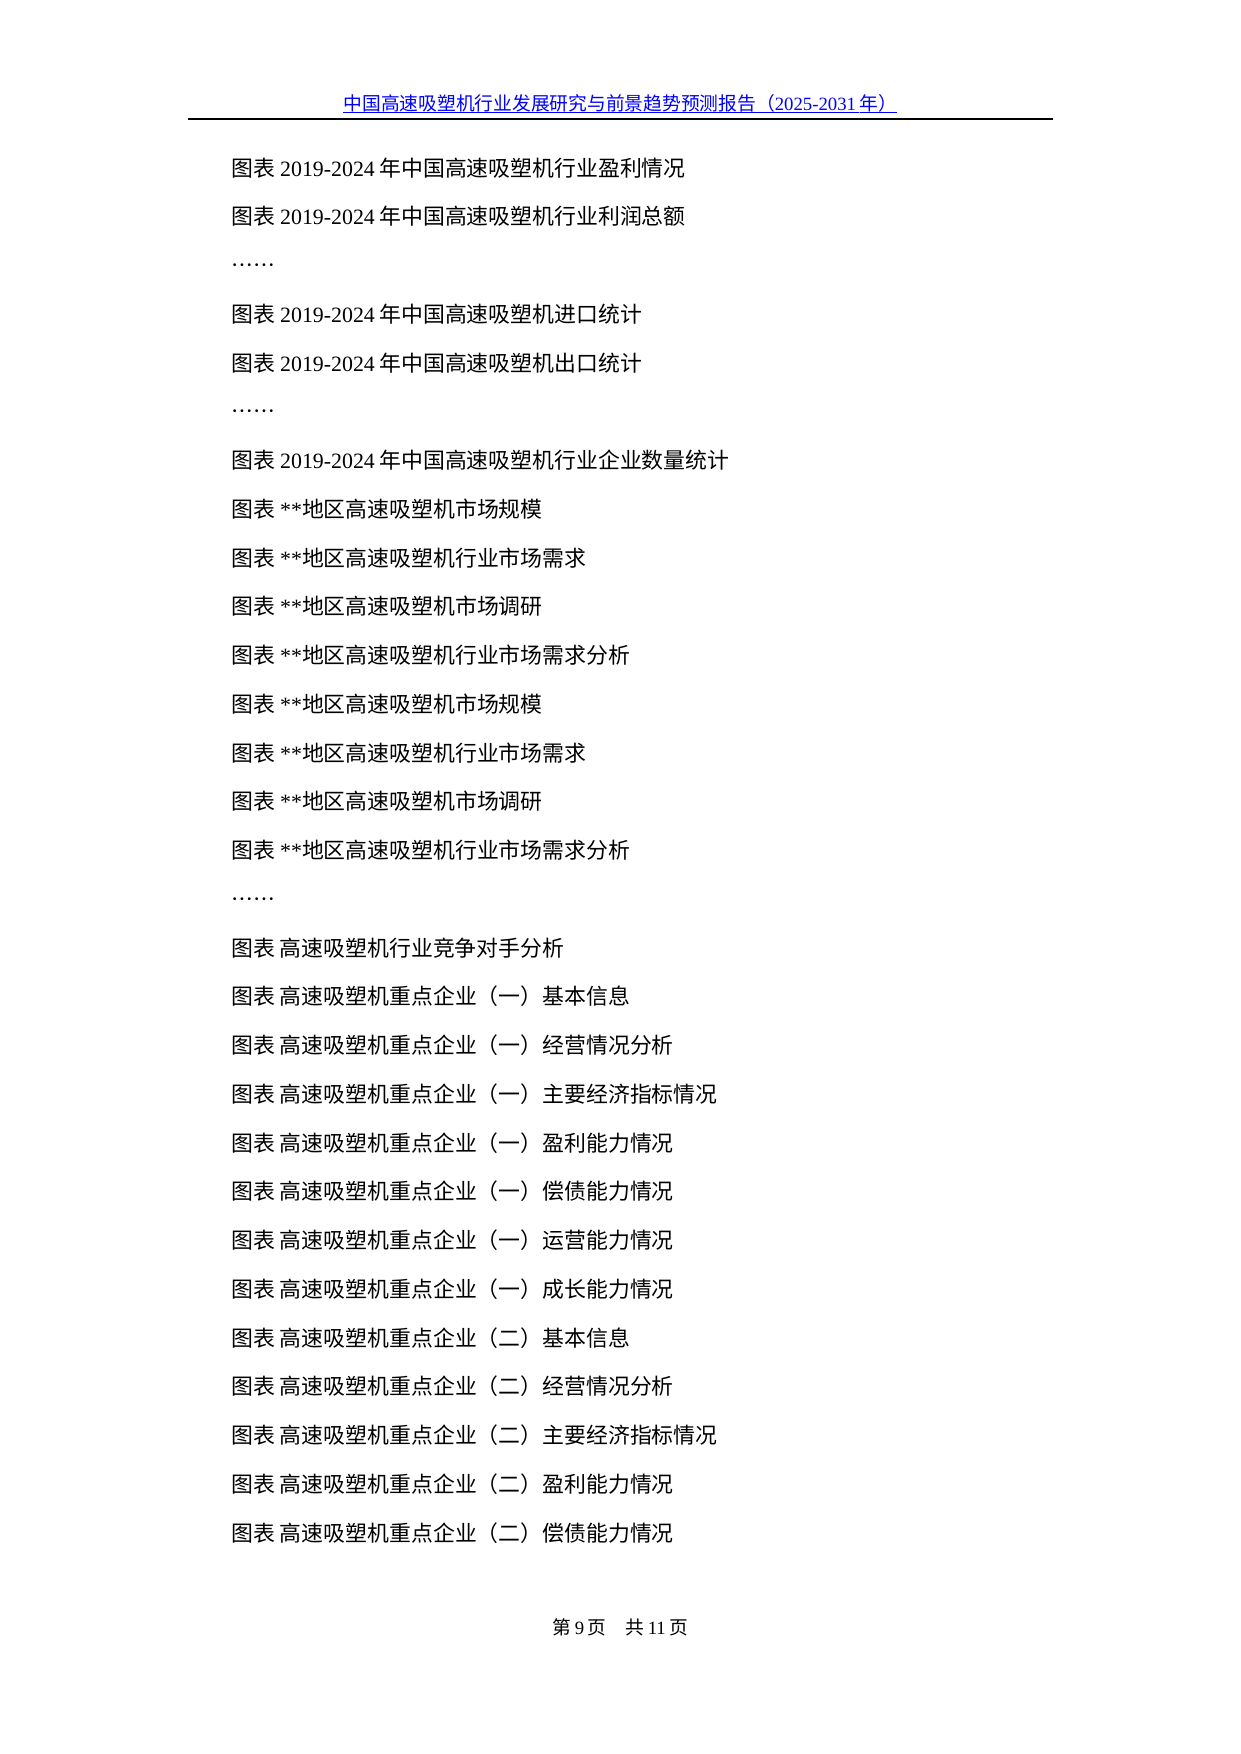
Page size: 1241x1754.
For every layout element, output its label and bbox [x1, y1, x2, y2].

text [187, 150, 1053, 1548]
